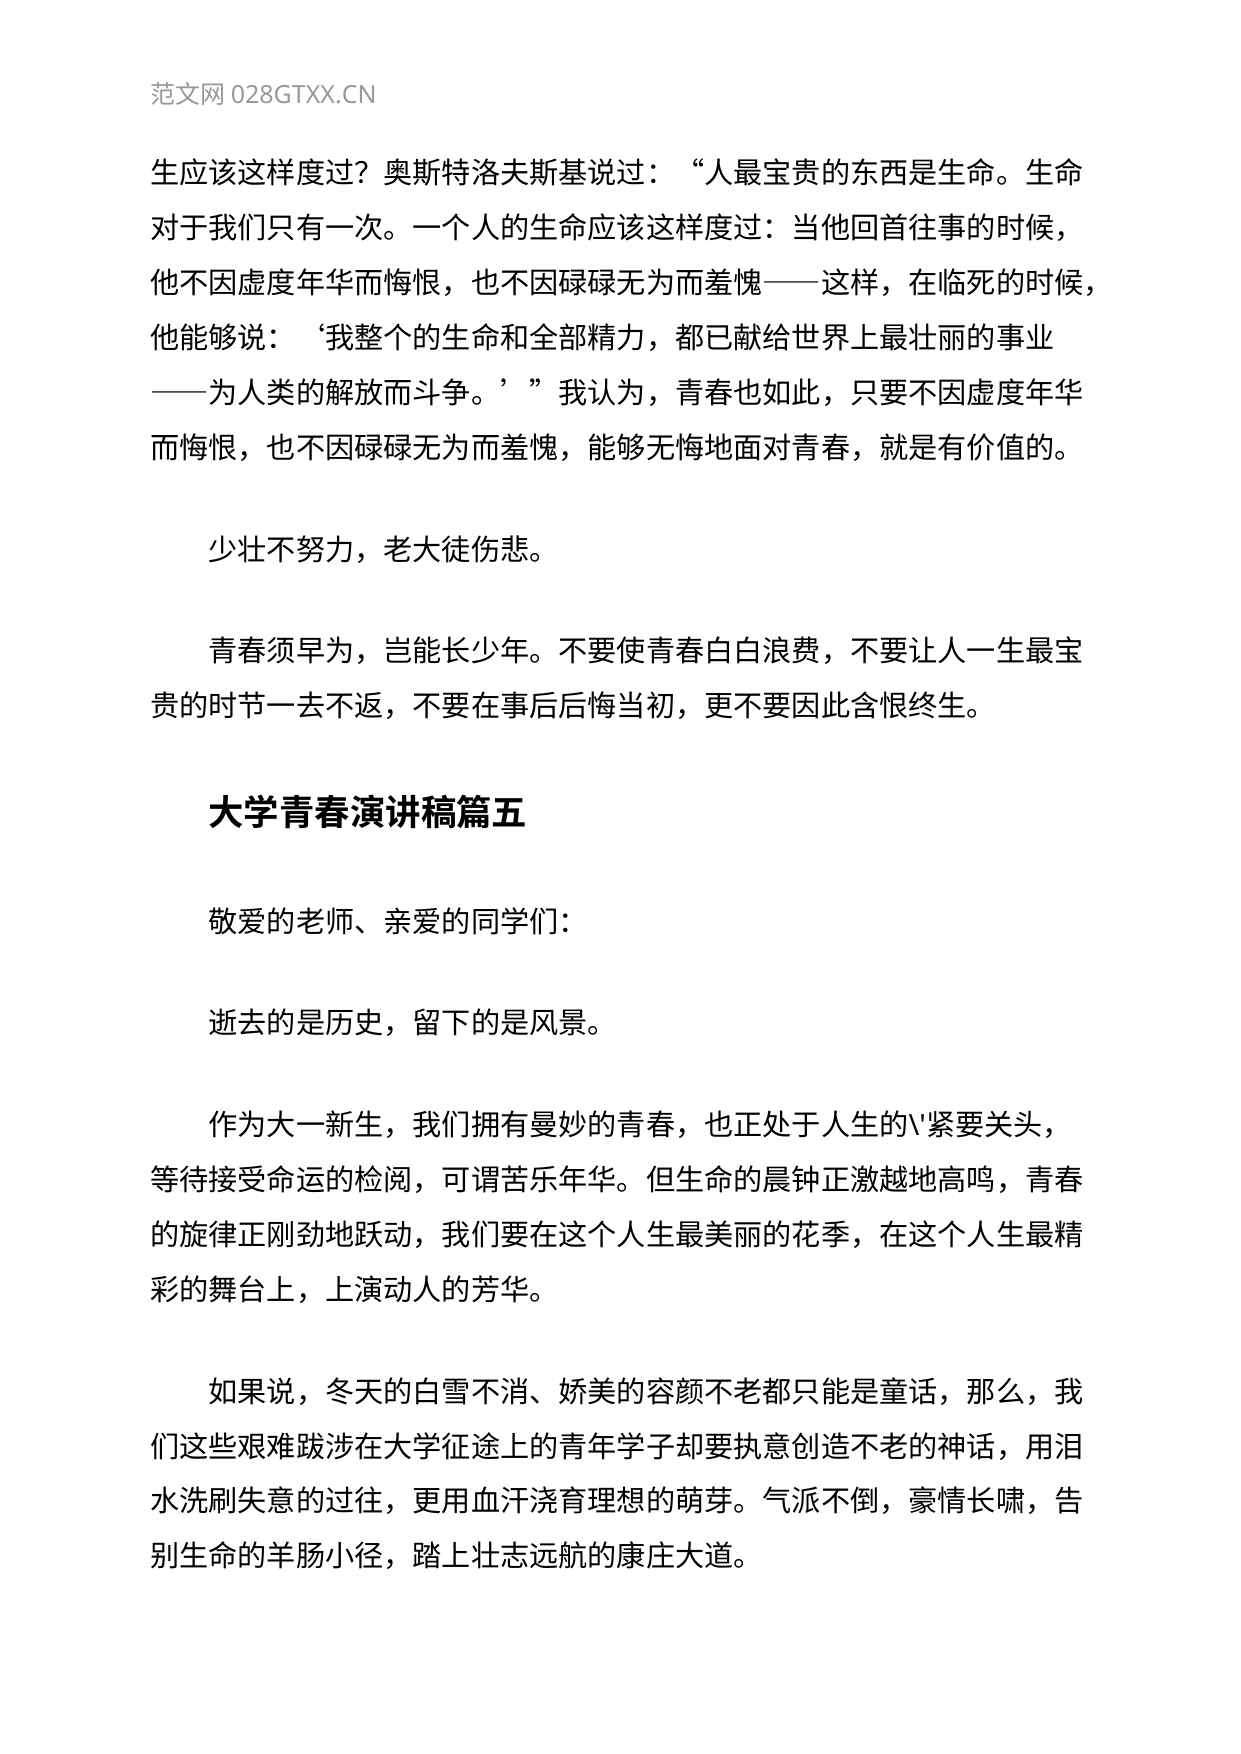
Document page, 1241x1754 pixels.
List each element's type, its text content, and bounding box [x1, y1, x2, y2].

text 少壮不努力，老大徒伤悲。 [150, 526, 1090, 568]
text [150, 150, 1090, 467]
text 青春须早为，岂能长少年。不要使青春白白浪费，不要让人一生最宝贵的时节一去不返，不要在事后后悔当初，更不要因此含恨终生。 [150, 628, 1090, 725]
text 大学青春演讲稿篇五 [150, 785, 1090, 836]
text 逝去的是历史，留下的是风景。 [150, 1000, 1090, 1042]
text 敬爱的老师、亲爱的同学们： [150, 898, 1090, 940]
text 如果说，冬天的白雪不消、娇美的容颜不老都只能是童话，那么，我们这些艰难跋涉在大学征途上的青年学子却要执意创造不老的神话，用泪水洗刷失意的过往，更用血汗浇育理想的萌芽。气派不倒，豪情长啸，告别生命的羊肠小径，踏上壮志远航的康庄大道。 [150, 1368, 1090, 1575]
text 作为大一新生，我们拥有曼妙的青春，也正处于人生的\'紧要关头，等待接受命运的检阅，可谓苦乐年华。但生命的晨钟正激越地高鸣，青春的旋律正刚劲地跃动，我们要在这个人生最美丽的花季，在这个人生最精彩的舞台上，上演动人的芳华。 [150, 1102, 1090, 1309]
